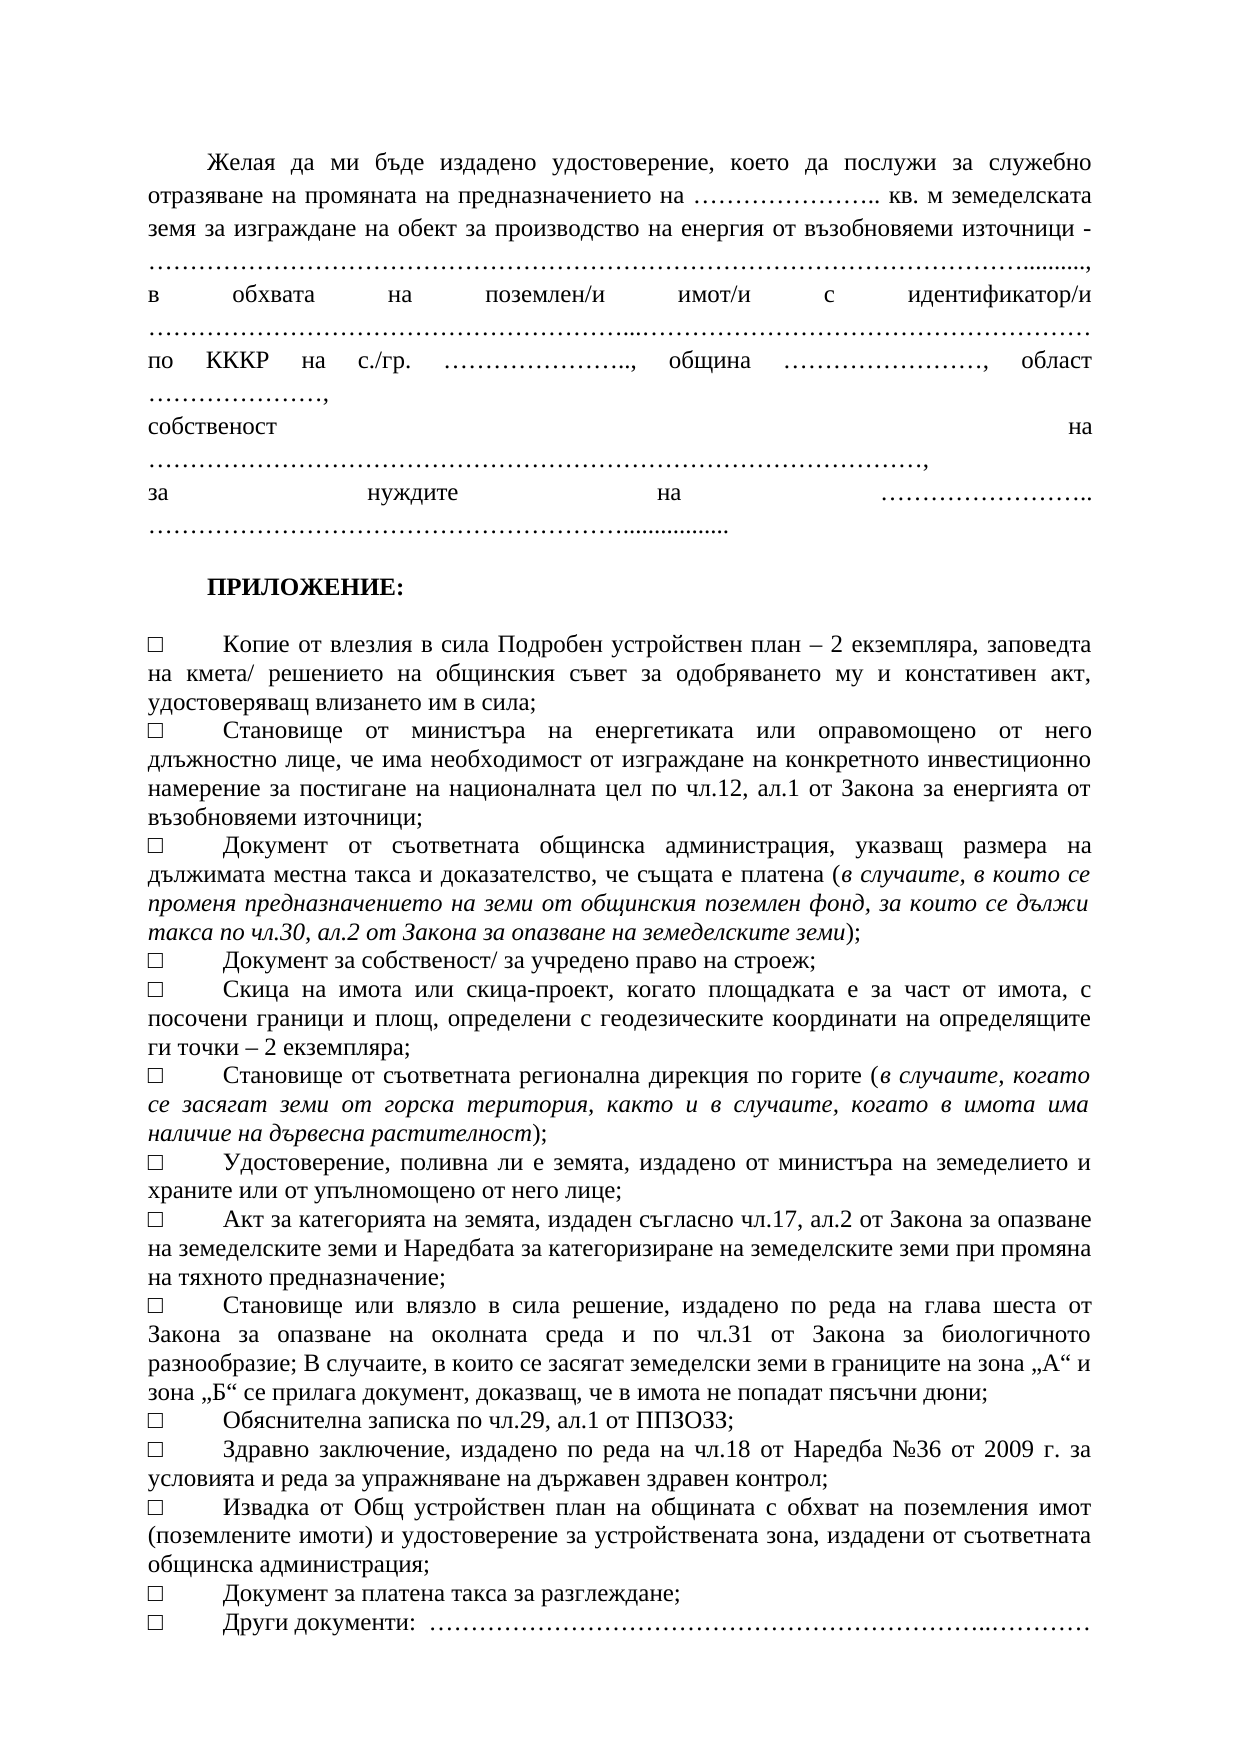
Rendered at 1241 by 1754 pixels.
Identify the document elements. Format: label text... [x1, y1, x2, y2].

text □ Други документи: …………………………………………………………..………… [148, 1607, 1092, 1636]
text □ Обяснителна записка по чл.29, ал.1 от ППЗОЗЗ; [148, 1406, 1092, 1434]
text □ Акт за категорията на земята, издаден съгласно чл.17, ал.2 от Закона за опазване на земеделските земи и Наредбата за категоризиране на земеделските земи при промяна на тяхното предназначение; [148, 1204, 1092, 1291]
text □ Удостоверение, поливна ли е земята, издадено от министъра на земеделието и храните или от упълномощено от него лице; [148, 1147, 1092, 1204]
text ПРИЛОЖЕНИЕ: [148, 572, 1092, 601]
text за нуждите на ……………………..…………………………………………………................. [148, 477, 1092, 539]
text □ Копие от влезлия в сила Подробен устройствен план – 2 екземпляра, заповедта на кмета/ решението на общинския съвет за одобряването му и констативен акт, удостоверяващ влизането им в сила; [148, 629, 1092, 716]
text □ Документ за собственост/ за учредено право на строеж; [148, 946, 1092, 974]
text □ Становище от министъра на енергетиката или оправомощено от него длъжностно лице, че има необходимост от изграждане на конкретното инвестиционно намерение за постигане на националната цел по чл.12, ал.1 от Закона за енергията от възобновяеми източници; [148, 716, 1092, 831]
text □ Становище или влязло в сила решение, издадено по реда на глава шеста от Закона за опазване на околната среда и по чл.31 от Закона за биологичното разнообразие; В случаите, в които се засягат земеделски земи в границите на зона „А“ и зона „Б“ се прилага документ, доказващ, че в имота не попадат пясъчни дюни; [148, 1291, 1092, 1406]
text □ Документ за платена такса за разглеждане; [148, 1578, 1092, 1607]
text Желая да ми бъде издадено удостоверение, което да послужи за служебно отразяване на промяната на предназначението на ………………….. кв. м земеделската земя за изграждане на обект за производство на енергия от възобновяеми източници - …………………………………………………………………………………………….........., в обхвата на поземлен/и имот/и с идентификатор/и …………………………………………………...……………………………………………… по КККР на с./гр. ………………….., община ……………………, област …………………, [148, 147, 1092, 407]
text □ Извадка от Общ устройствен план на общината с обхват на поземления имот (поземлените имоти) и удостоверение за устройствената зона, издадени от съответната общинска администрация; [148, 1492, 1092, 1578]
text □ Документ от съответната общинска администрация, указващ размера на дължимата местна такса и доказателство, че същата е платена (в случаите, в които се променя предназначението на земи от общинския поземлен фонд, за които се дължи такса по чл.30, ал.2 от Закона за опазване на земеделските земи); [148, 831, 1092, 946]
text собственост на …………………………………………………………………………………, [148, 411, 1092, 473]
text □ Здравно заключение, издадено по реда на чл.18 от Наредба №36 от 2009 г. за условията и реда за упражняване на държавен здравен контрол; [148, 1434, 1092, 1492]
text □ Становище от съответната регионална дирекция по горите (в случаите, когато се засягат земи от горска територия, както и в случаите, когато в имота има наличие на дървесна растителност); [148, 1061, 1092, 1147]
text □ Скица на имота или скица-проект, когато площадката е за част от имота, с посочени граници и площ, определени с геодезическите координати на определящите ги точки – 2 екземпляра; [148, 974, 1092, 1061]
